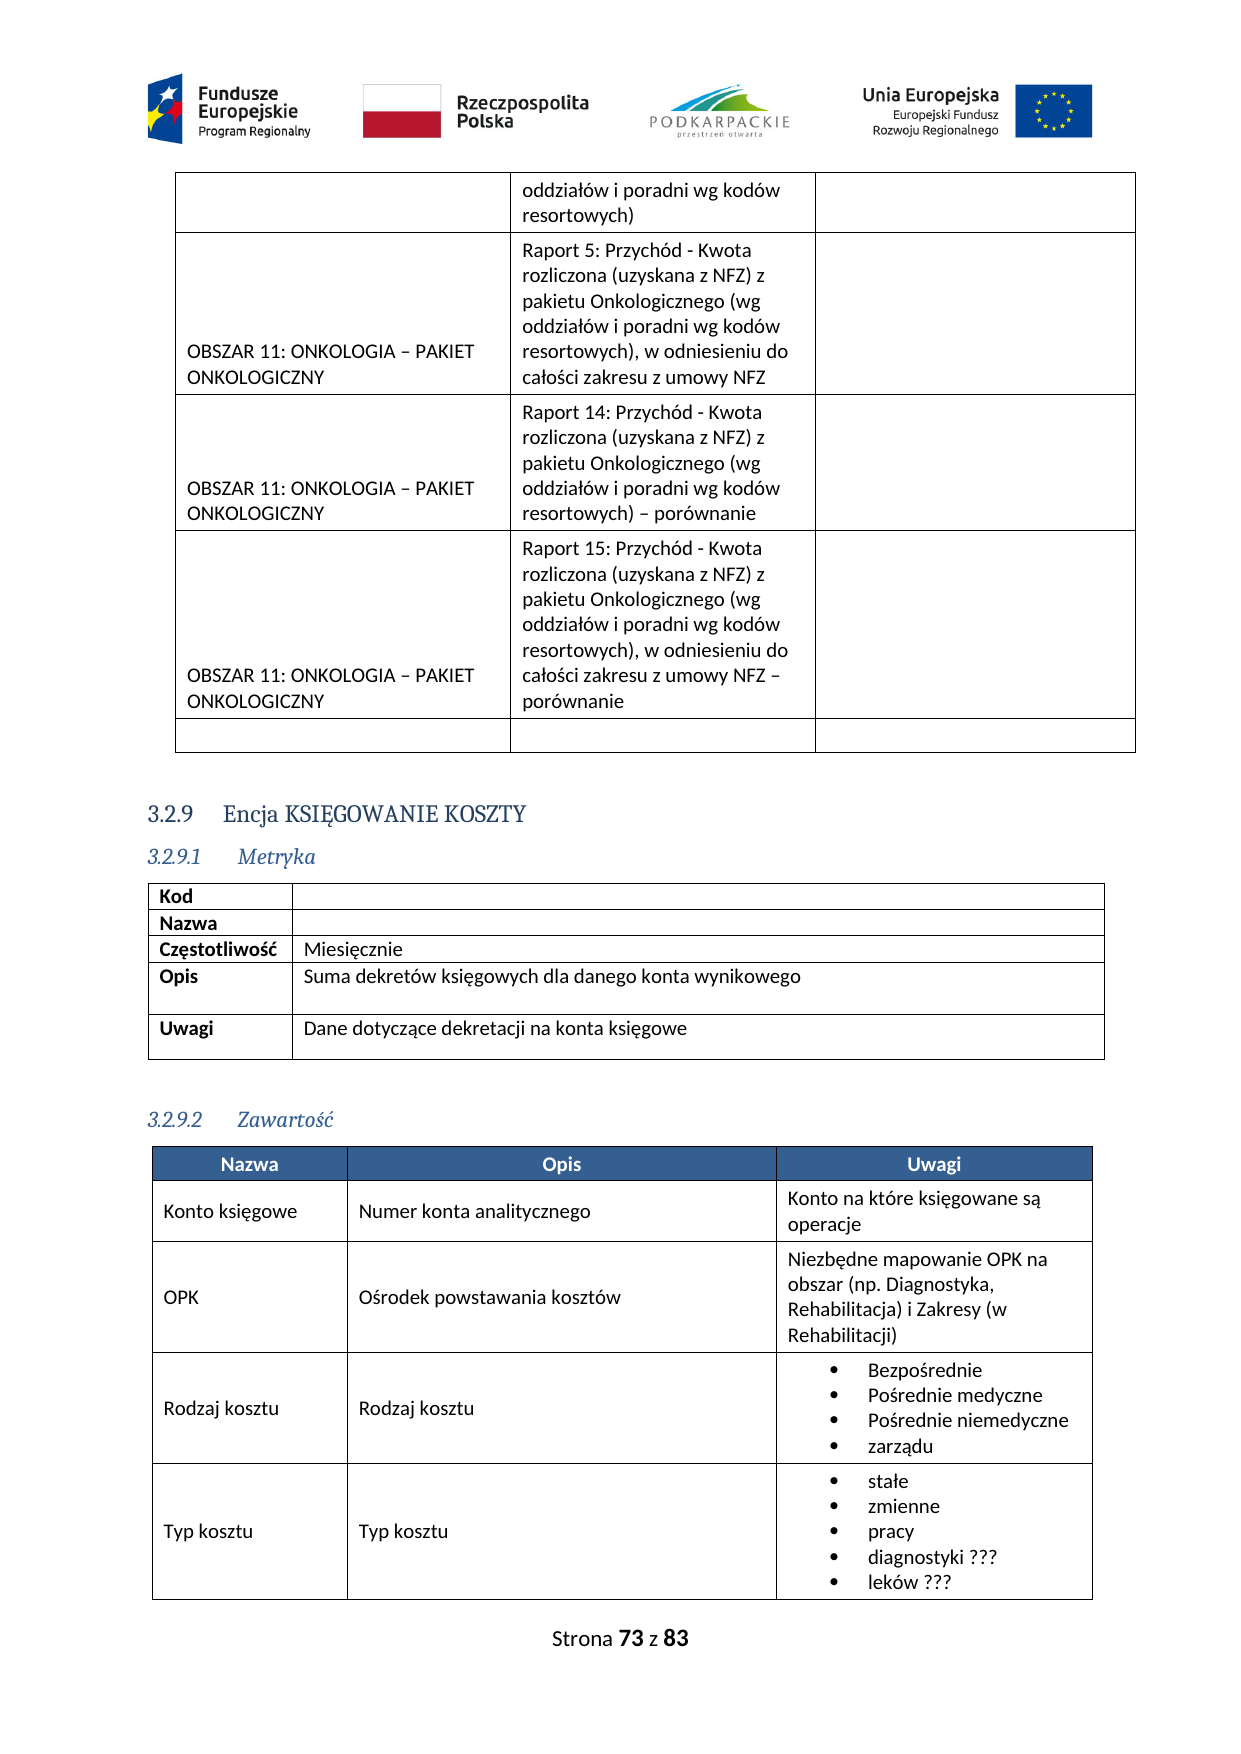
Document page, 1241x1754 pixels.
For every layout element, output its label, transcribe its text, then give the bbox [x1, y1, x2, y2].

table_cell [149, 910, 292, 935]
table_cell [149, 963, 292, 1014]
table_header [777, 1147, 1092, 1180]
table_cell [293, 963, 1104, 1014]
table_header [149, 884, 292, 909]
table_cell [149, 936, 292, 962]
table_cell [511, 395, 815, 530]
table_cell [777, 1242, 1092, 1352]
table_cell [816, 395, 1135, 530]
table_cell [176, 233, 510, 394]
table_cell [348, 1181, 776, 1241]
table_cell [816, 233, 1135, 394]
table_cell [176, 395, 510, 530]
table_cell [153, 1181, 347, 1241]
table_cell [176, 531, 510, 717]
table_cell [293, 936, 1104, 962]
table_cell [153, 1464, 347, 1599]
picture [147, 73, 1093, 144]
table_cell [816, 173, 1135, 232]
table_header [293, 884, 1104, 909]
subtitle Encja KSIĘGOWANIE KOSZTY [148, 800, 1093, 829]
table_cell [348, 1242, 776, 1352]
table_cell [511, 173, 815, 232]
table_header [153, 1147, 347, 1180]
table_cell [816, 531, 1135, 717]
subtitle Metryka [148, 844, 1093, 870]
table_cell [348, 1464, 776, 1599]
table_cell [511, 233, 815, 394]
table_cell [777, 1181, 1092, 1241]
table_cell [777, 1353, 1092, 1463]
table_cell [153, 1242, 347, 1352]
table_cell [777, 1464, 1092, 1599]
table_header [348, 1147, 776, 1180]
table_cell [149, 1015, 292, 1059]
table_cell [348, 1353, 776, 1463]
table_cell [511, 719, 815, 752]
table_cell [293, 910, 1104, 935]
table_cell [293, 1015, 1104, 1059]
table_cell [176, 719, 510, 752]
subtitle Zawartość [148, 1107, 1093, 1133]
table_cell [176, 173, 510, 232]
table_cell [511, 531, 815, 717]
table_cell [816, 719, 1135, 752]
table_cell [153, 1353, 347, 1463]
